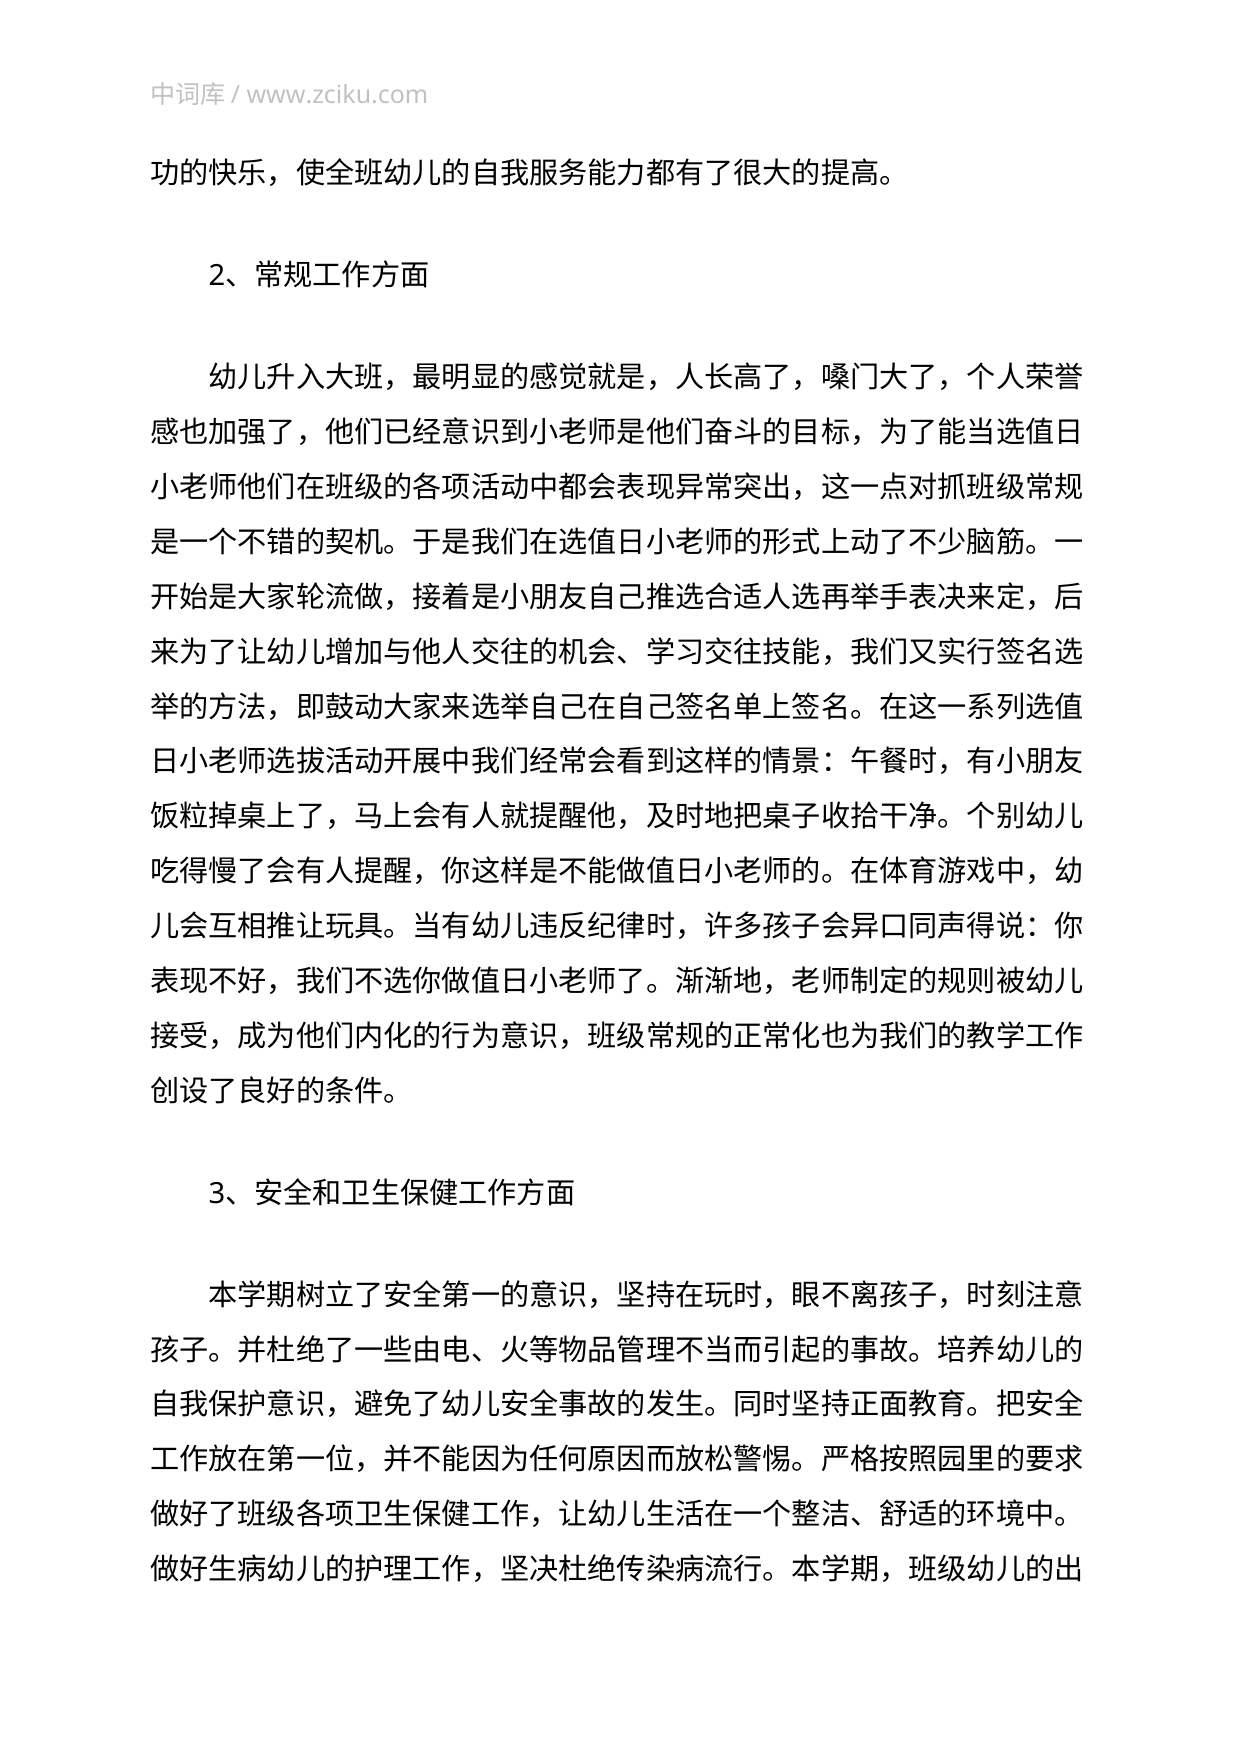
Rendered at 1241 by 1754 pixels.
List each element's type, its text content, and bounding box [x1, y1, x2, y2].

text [150, 150, 1090, 192]
text 幼儿升入大班，最明显的感觉就是，人长高了，嗓门大了，个人荣誉感也加强了，他们已经意识到小老师是他们奋斗的目标，为了能当选值日小老师他们在班级的各项活动中都会表现异常突出，这一点对抓班级常规是一个不错的契机。于是我们在选值日小老师的形式上动了不少脑筋。一开始是大家轮流做，接着是小朋友自己推选合适人选再举手表决来定，后来为了让幼儿增加与他人交往的机会、学习交往技能，我们又实行签名选举的方法，即鼓动大家来选举自己在自己签名单上签名。在这一系列选值日小老师选拔活动开展中我们经常会看到这样的情景：午餐时，有小朋友饭粒掉桌上了，马上会有人就提醒他，及时地把桌子收拾干净。个别幼儿吃得慢了会有人提醒，你这样是不能做值日小老师的。在体育游戏中，幼儿会互相推让玩具。当有幼儿违反纪律时，许多孩子会异口同声得说：你表现不好，我们不选你做值日小老师了。渐渐地，老师制定的规则被幼儿接受，成为他们内化的行为意识，班级常规的正常化也为我们的教学工作创设了良好的条件。 [150, 354, 1090, 1110]
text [150, 1271, 1090, 1588]
text 2、常规工作方面 [150, 252, 1090, 294]
text 3、安全和卫生保健工作方面 [150, 1169, 1090, 1212]
